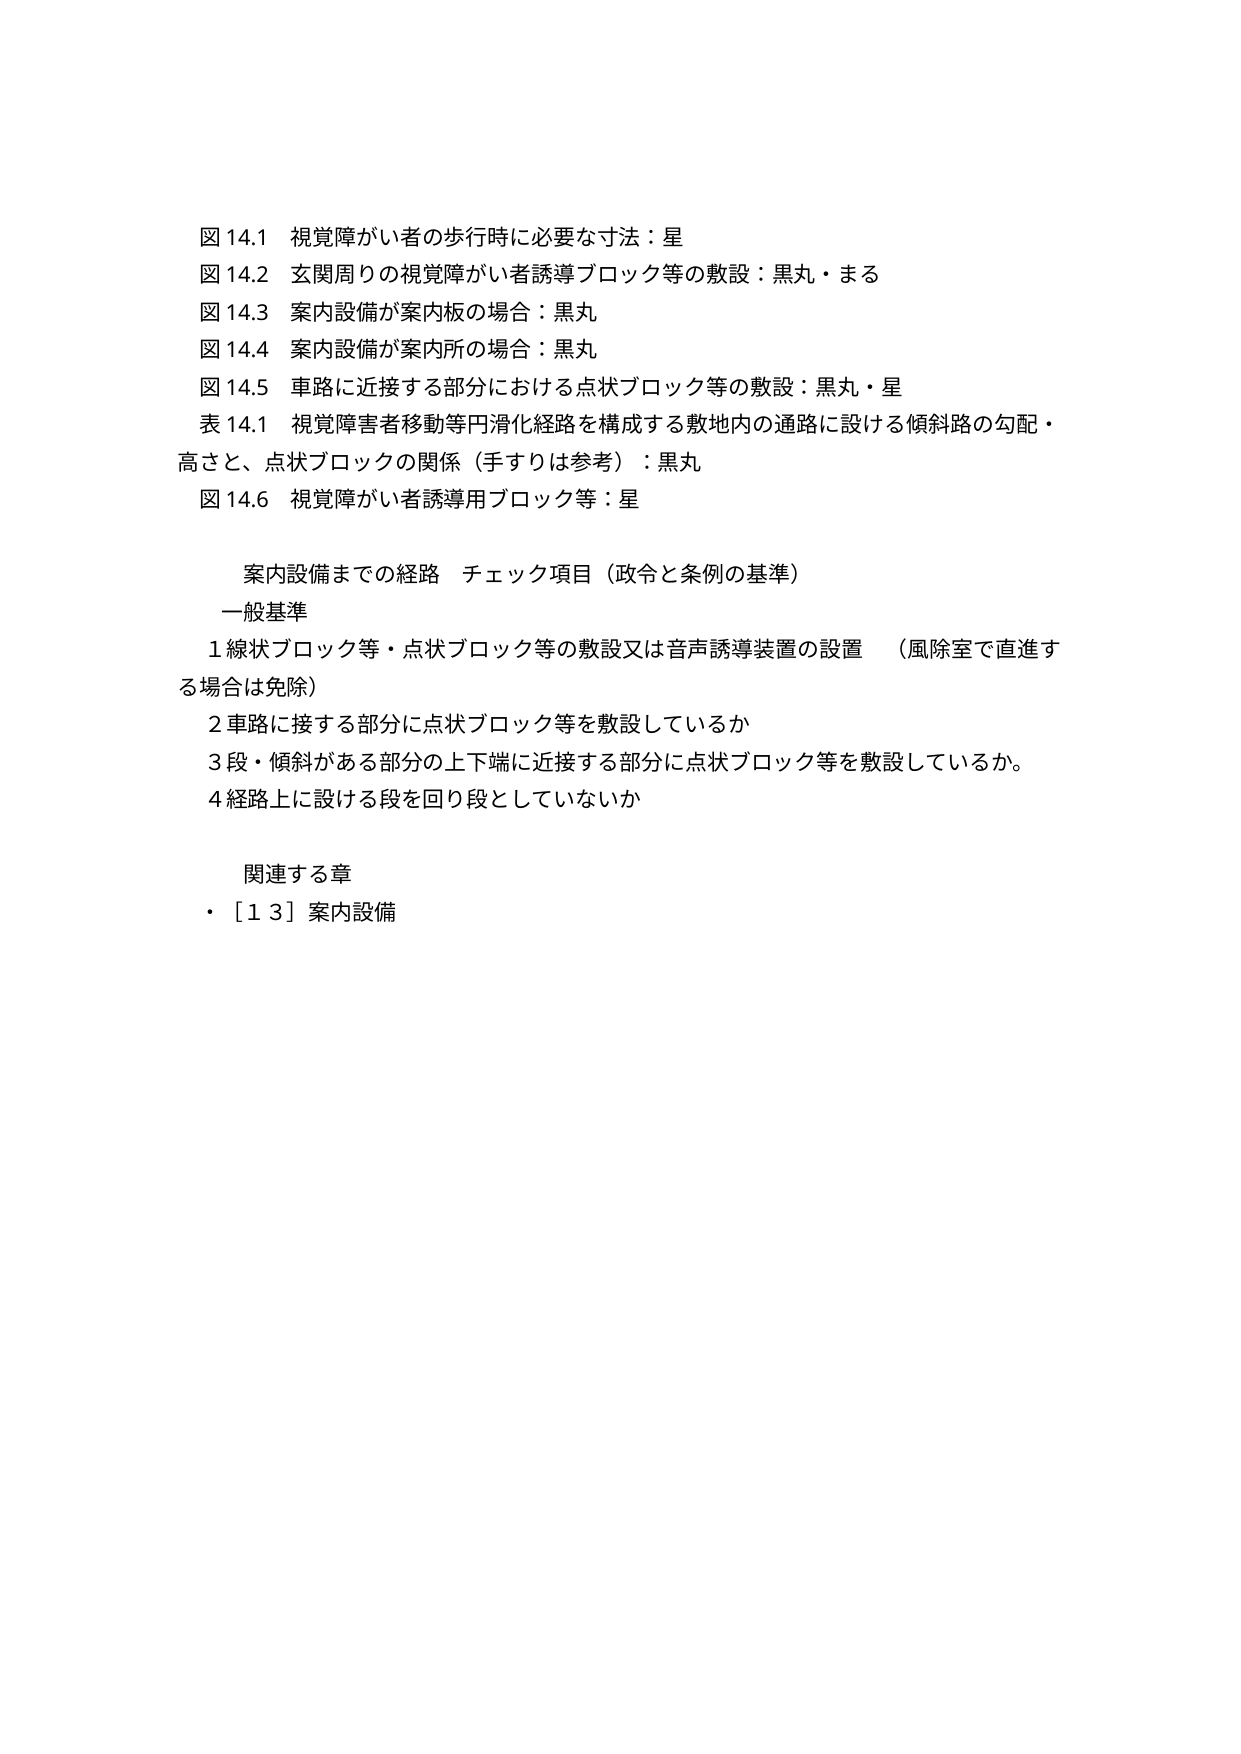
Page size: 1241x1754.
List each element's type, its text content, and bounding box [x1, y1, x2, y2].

text ・［１３］案内設備 [177, 892, 1063, 929]
text ４経路上に設ける段を回り段としていないか [177, 779, 1063, 817]
text ２車路に接する部分に点状ブロック等を敷設しているか [177, 704, 1063, 742]
text 図14.2 玄関周りの視覚障がい者誘導ブロック等の敷設：黒丸・まる [177, 254, 1063, 292]
text 関連する章 [177, 854, 1063, 892]
text 表14.1 視覚障害者移動等円滑化経路を構成する敷地内の通路に設ける傾斜路の勾配・高さと、点状ブロックの関係（手すりは参考）：黒丸 [177, 404, 1063, 479]
text １線状ブロック等・点状ブロック等の敷設又は音声誘導装置の設置 （風除室で直進する場合は免除） [177, 629, 1063, 704]
text 図14.1 視覚障がい者の歩行時に必要な寸法：星 [177, 217, 1063, 254]
text 図14.3 案内設備が案内板の場合：黒丸 [177, 292, 1063, 329]
text 図14.5 車路に近接する部分における点状ブロック等の敷設：黒丸・星 [177, 367, 1063, 404]
text 図14.4 案内設備が案内所の場合：黒丸 [177, 329, 1063, 367]
text ３段・傾斜がある部分の上下端に近接する部分に点状ブロック等を敷設しているか。 [177, 742, 1063, 779]
text 案内設備までの経路 チェック項目（政令と条例の基準） [177, 554, 1063, 592]
text 一般基準 [177, 592, 1063, 629]
text 図14.6 視覚障がい者誘導用ブロック等：星 [177, 479, 1063, 517]
